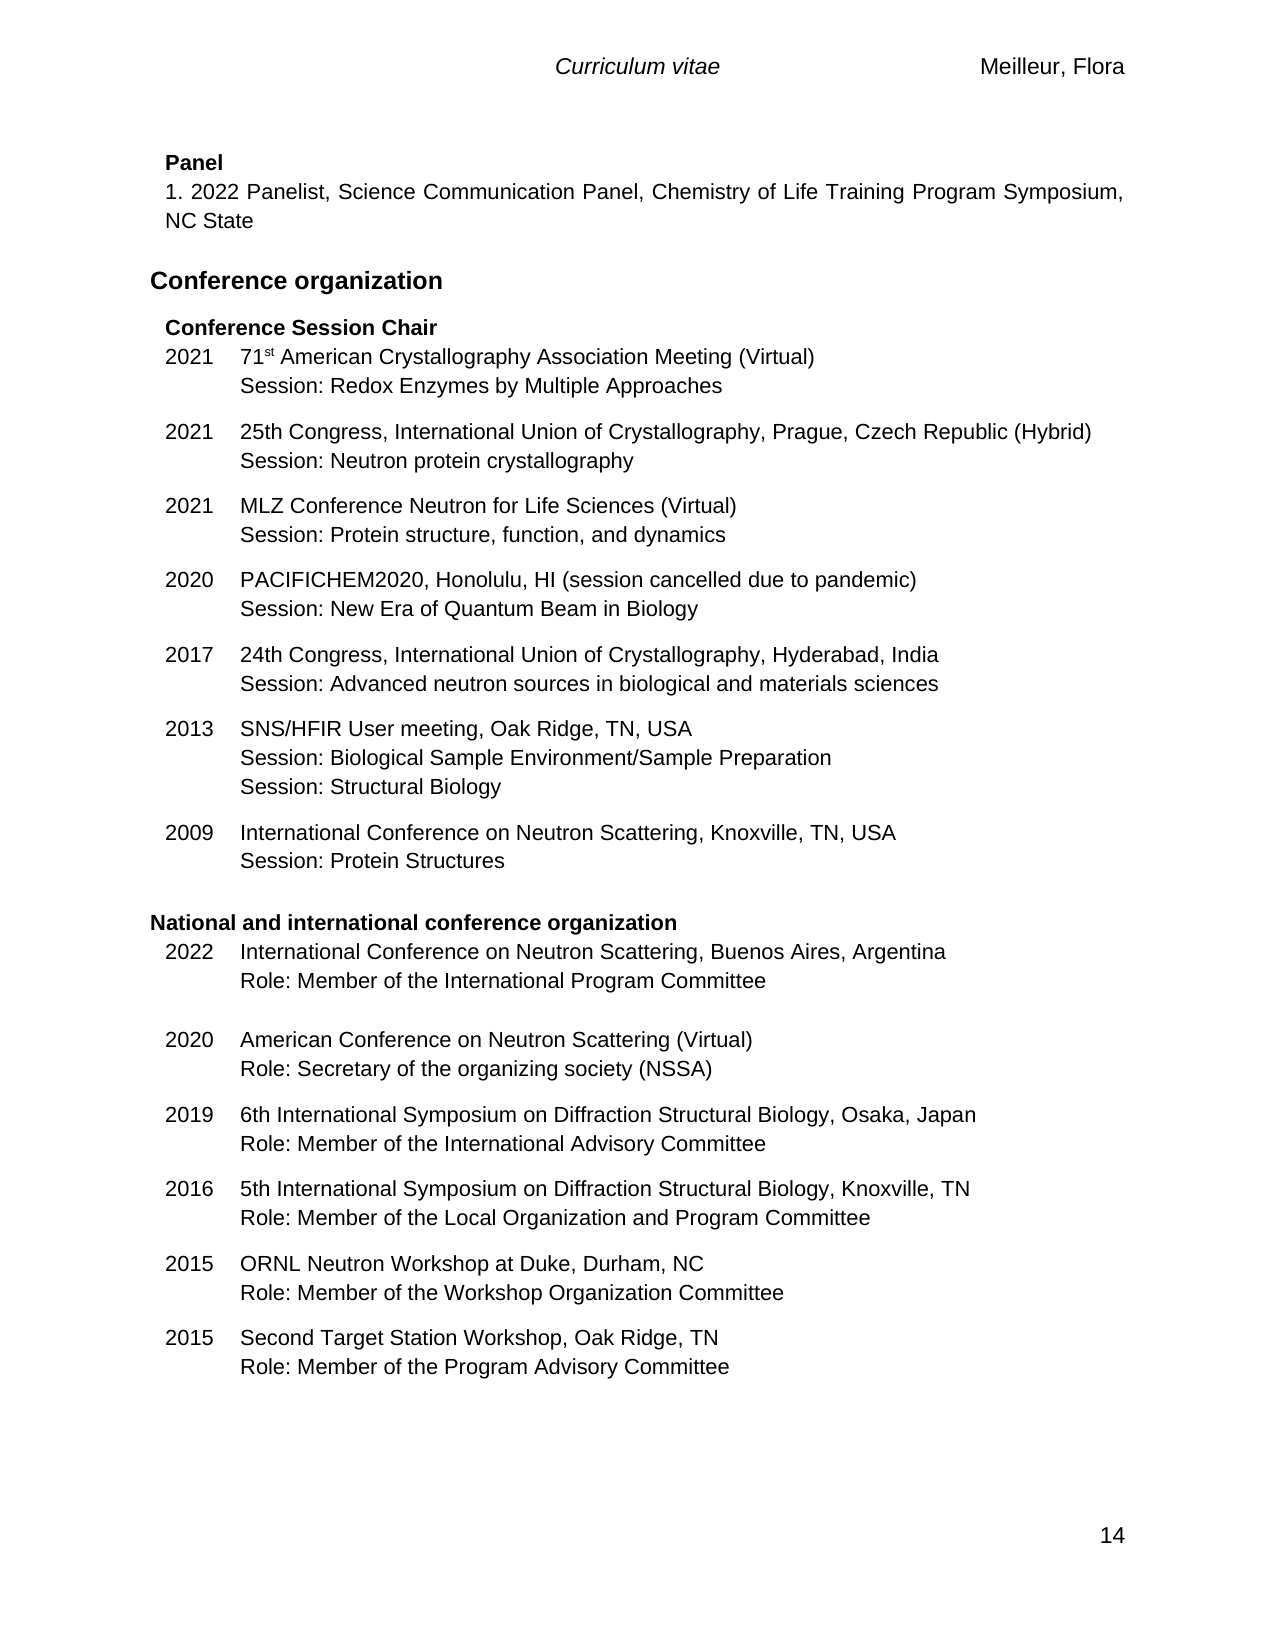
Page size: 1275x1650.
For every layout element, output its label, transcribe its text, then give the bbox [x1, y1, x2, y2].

text Session: Biological Sample Environment/Sample Preparation [240, 745, 1125, 770]
text Role: Member of the Workshop Organization Committee [165, 1279, 1125, 1305]
text 2021 71st American Crystallography Association Meeting (Virtual) [165, 344, 1125, 369]
text Role: Secretary of the organizing society (NSSA) [240, 1056, 1125, 1082]
text 2021 25th Congress, International Union of Crystallography, Prague, Czech Republic (Hybrid) [165, 419, 1125, 444]
text 2020 PACIFICHEM2020, Honolulu, HI (session cancelled due to pandemic) [165, 567, 1125, 593]
text Role: Member of the Local Organization and Program Committee [240, 1205, 1125, 1230]
text Session: New Era of Quantum Beam in Biology [240, 596, 1125, 622]
text 2019 6th International Symposium on Diffraction Structural Biology, Osaka, Japan [165, 1102, 1125, 1127]
text Conference organization [150, 266, 1125, 294]
text Session: Redox Enzymes by Multiple Approaches [240, 373, 1125, 398]
text 2015 Second Target Station Workshop, Oak Ridge, TN [165, 1325, 1125, 1350]
text Role: Member of the Program Advisory Committee [165, 1354, 1125, 1379]
text Role: Member of the International Advisory Committee [165, 1131, 1125, 1156]
text 2020 American Conference on Neutron Scattering (Virtual) [165, 1027, 1125, 1053]
text National and international conference organization [150, 910, 1125, 936]
text Session: Structural Biology [240, 774, 1125, 799]
text Session: Neutron protein crystallography [240, 448, 1125, 473]
text 2021 MLZ Conference Neutron for Life Sciences (Virtual) [165, 493, 1125, 518]
text Session: Protein Structures [165, 848, 1125, 874]
text Role: Member of the International Program Committee [165, 968, 1125, 993]
text Session: Protein structure, function, and dynamics [240, 522, 1125, 547]
text 2009 International Conference on Neutron Scattering, Knoxville, TN, USA [165, 819, 1125, 845]
text 2013 SNS/HFIR User meeting, Oak Ridge, TN, USA [165, 716, 1125, 741]
text Session: Advanced neutron sources in biological and materials sciences [240, 671, 1125, 696]
text 1. 2022 Panelist, Science Communication Panel, Chemistry of Life Training Program Symposium, NC State [165, 179, 1125, 233]
text Conference Session Chair [165, 315, 1125, 341]
text 2015 ORNL Neutron Workshop at Duke, Durham, NC [165, 1251, 1125, 1276]
text 2017 24th Congress, International Union of Crystallography, Hyderabad, India [165, 642, 1125, 667]
text 2016 5th International Symposium on Diffraction Structural Biology, Knoxville, TN [165, 1176, 1125, 1201]
text 2022 International Conference on Neutron Scattering, Buenos Aires, Argentina [165, 939, 1125, 964]
text Panel [165, 150, 1125, 175]
